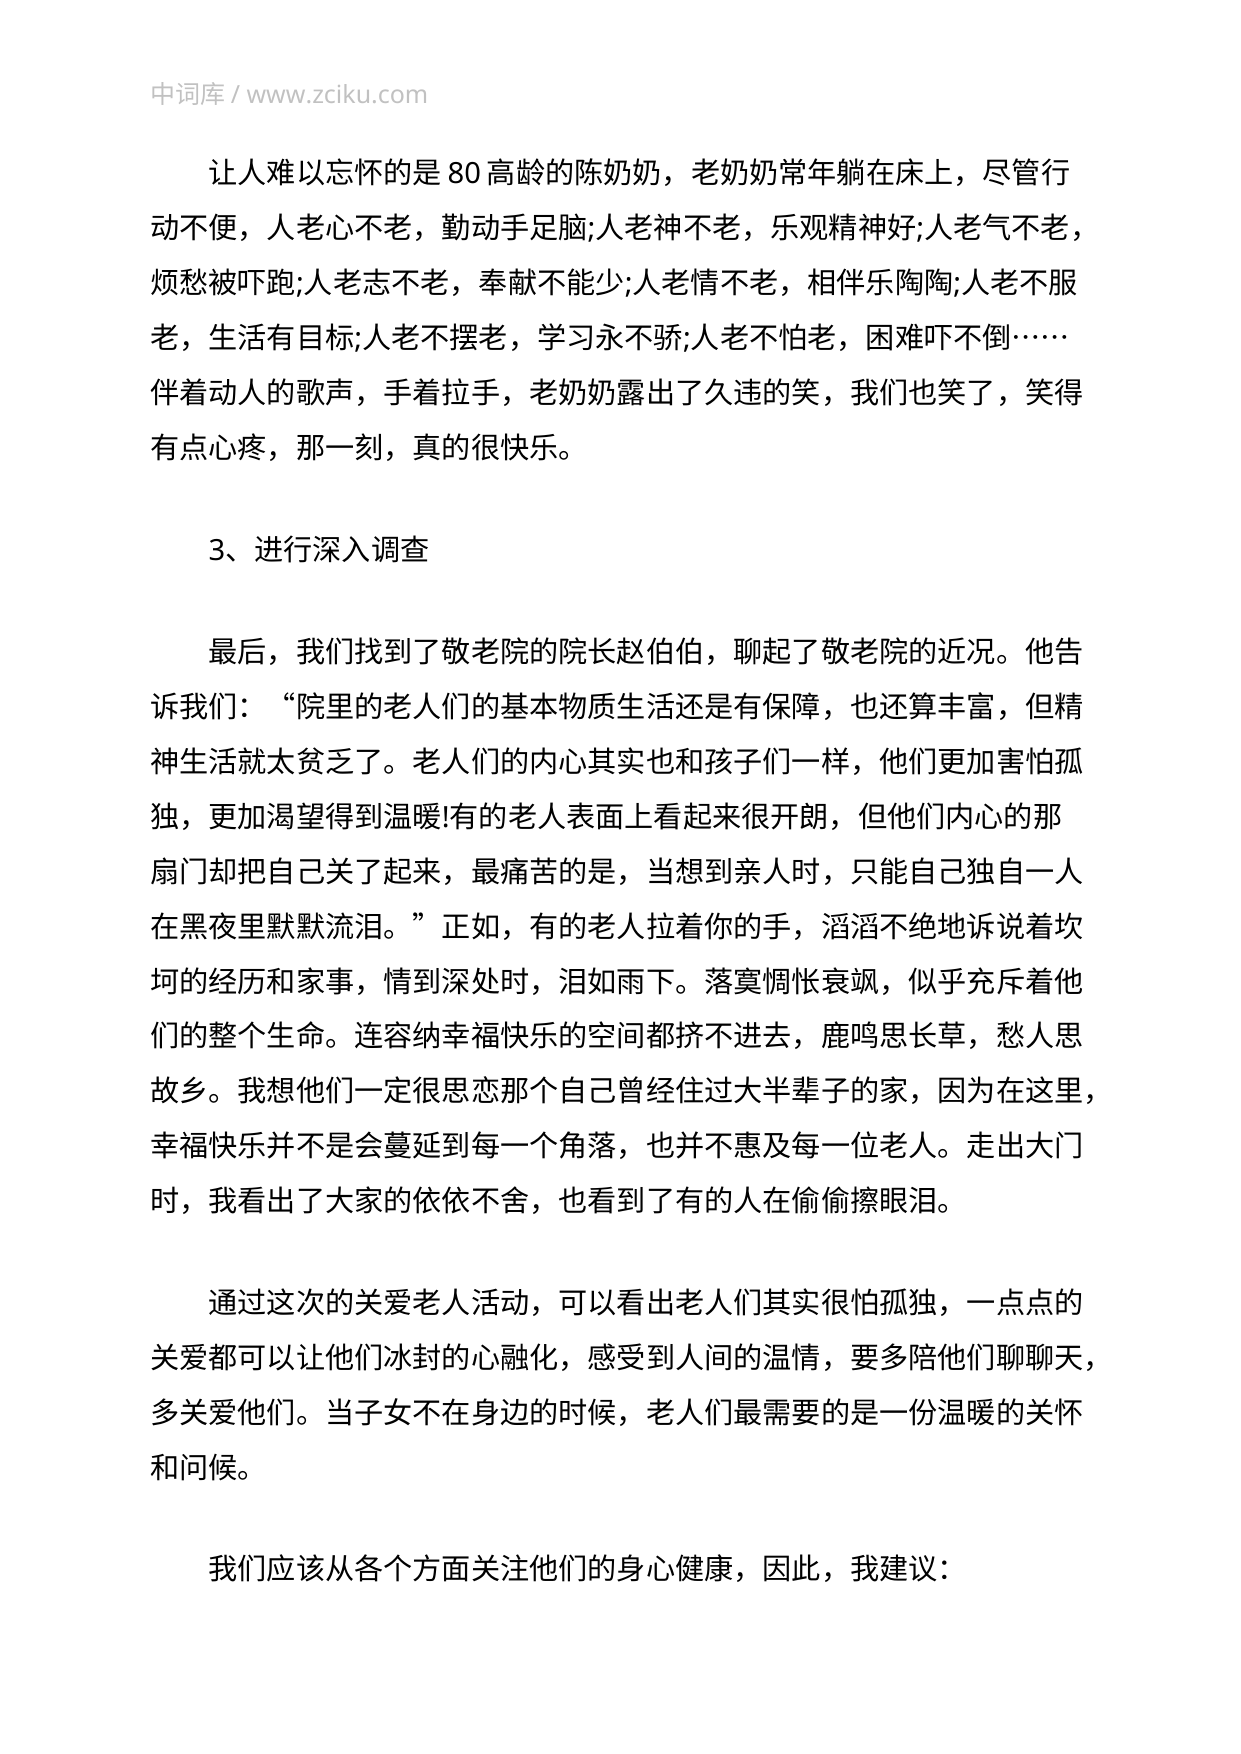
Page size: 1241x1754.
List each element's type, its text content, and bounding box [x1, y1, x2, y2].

text 3、进行深入调查 [150, 527, 1090, 569]
text 我们应该从各个方面关注他们的身心健康，因此，我建议： [150, 1546, 1090, 1588]
text 通过这次的关爱老人活动，可以看出老人们其实很怕孤独，一点点的关爱都可以让他们冰封的心融化，感受到人间的温情，要多陪他们聊聊天，多关爱他们。当子女不在身边的时候，老人们最需要的是一份温暖的关怀和问候。 [150, 1279, 1090, 1486]
text 让人难以忘怀的是80高龄的陈奶奶，老奶奶常年躺在床上，尽管行动不便，人老心不老，勤动手足脑;人老神不老，乐观精神好;人老气不老，烦愁被吓跑;人老志不老，奉献不能少;人老情不老，相伴乐陶陶;人老不服老，生活有目标;人老不摆老，学习永不骄;人老不怕老，困难吓不倒……伴着动人的歌声，手着拉手，老奶奶露出了久违的笑，我们也笑了，笑得有点心疼，那一刻，真的很快乐。 [150, 150, 1090, 467]
text 最后，我们找到了敬老院的院长赵伯伯，聊起了敬老院的近况。他告诉我们：“院里的老人们的基本物质生活还是有保障，也还算丰富，但精神生活就太贫乏了。老人们的内心其实也和孩子们一样，他们更加害怕孤独，更加渴望得到温暖!有的老人表面上看起来很开朗，但他们内心的那扇门却把自己关了起来，最痛苦的是，当想到亲人时，只能自己独自一人在黑夜里默默流泪。”正如，有的老人拉着你的手，滔滔不绝地诉说着坎坷的经历和家事，情到深处时，泪如雨下。落寞惆怅衰飒，似乎充斥着他们的整个生命。连容纳幸福快乐的空间都挤不进去，鹿鸣思长草，愁人思故乡。我想他们一定很思恋那个自己曾经住过大半辈子的家，因为在这里，幸福快乐并不是会蔓延到每一个角落，也并不惠及每一位老人。走出大门时，我看出了大家的依依不舍，也看到了有的人在偷偷擦眼泪。 [150, 629, 1090, 1220]
